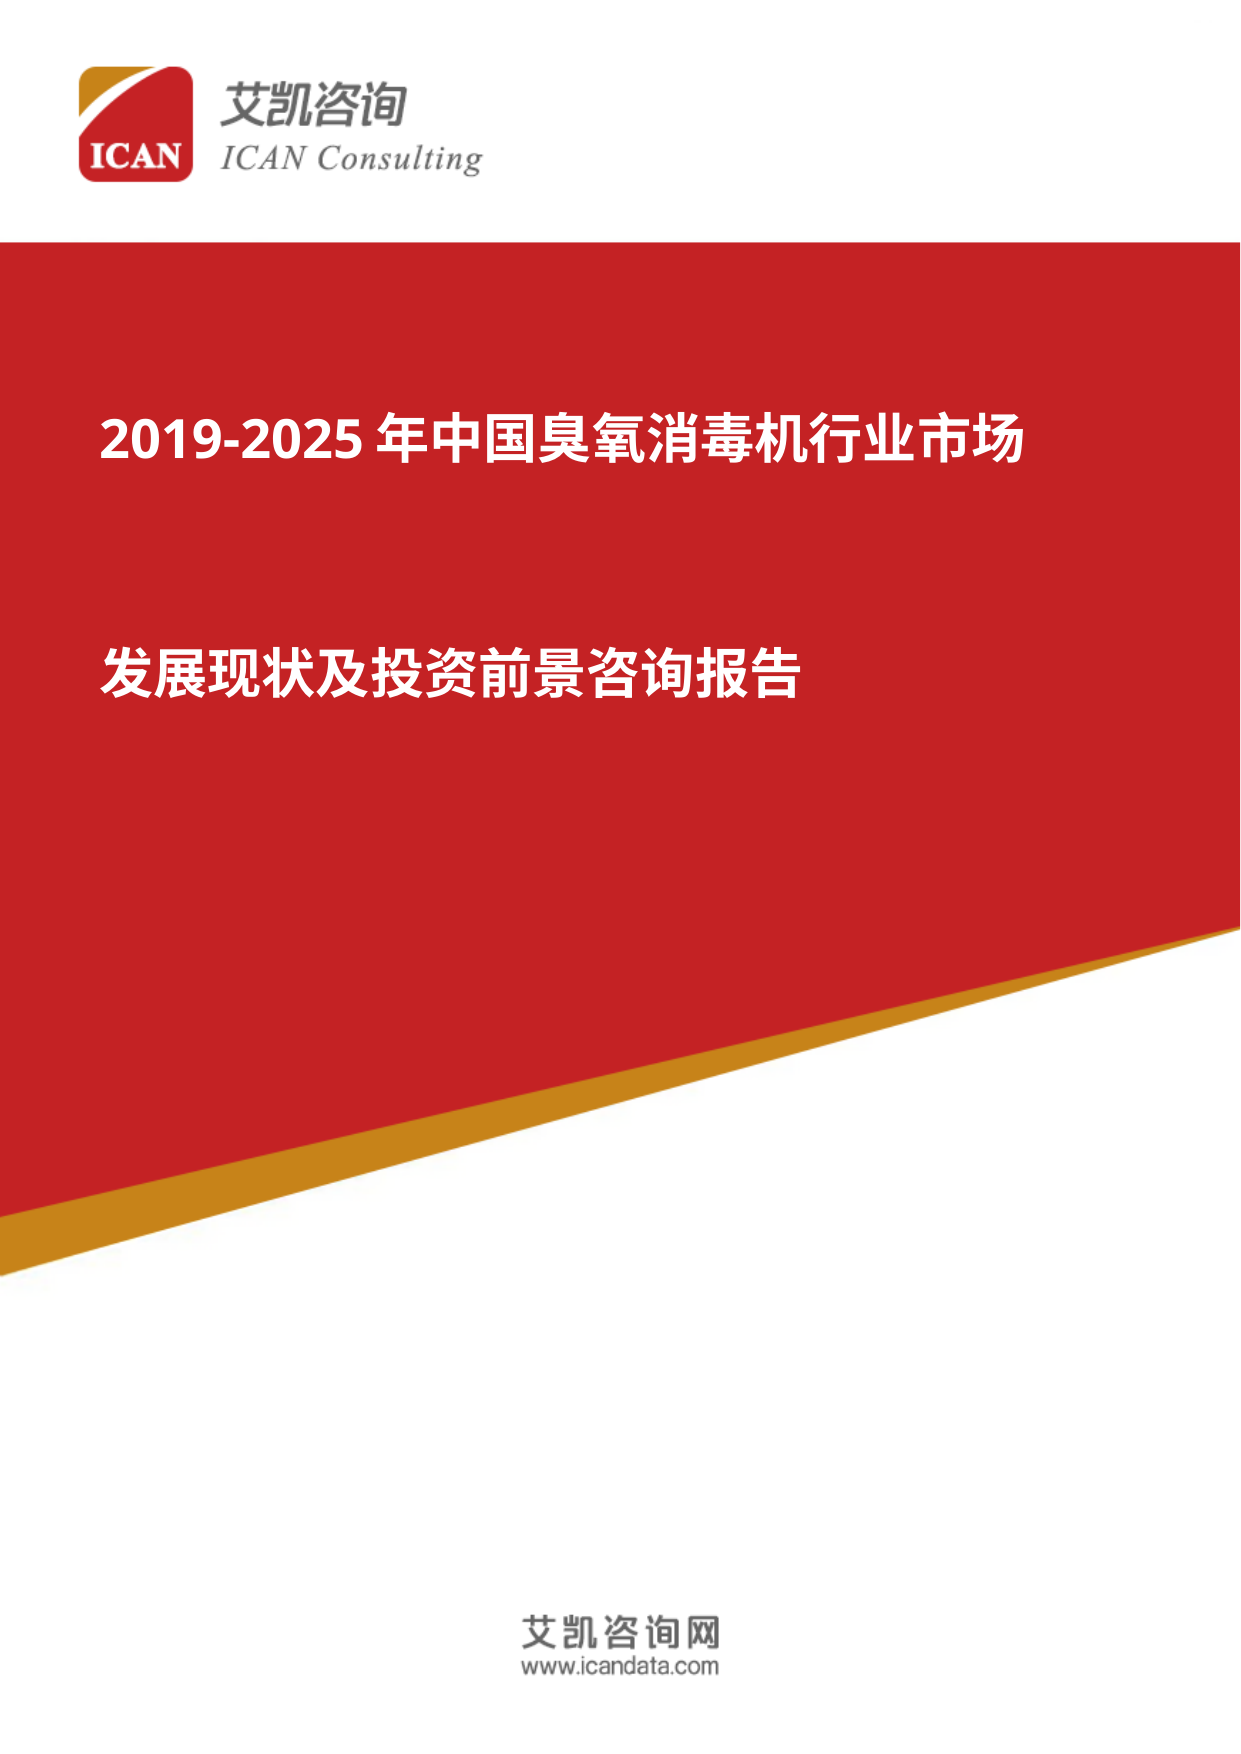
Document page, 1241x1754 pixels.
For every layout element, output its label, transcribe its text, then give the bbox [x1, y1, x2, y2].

subtitle 2019-2025年中国臭氧消毒机行业市场发展现状及投资前景咨询报告 [99, 386, 1053, 718]
picture [0, 5, 1241, 1754]
